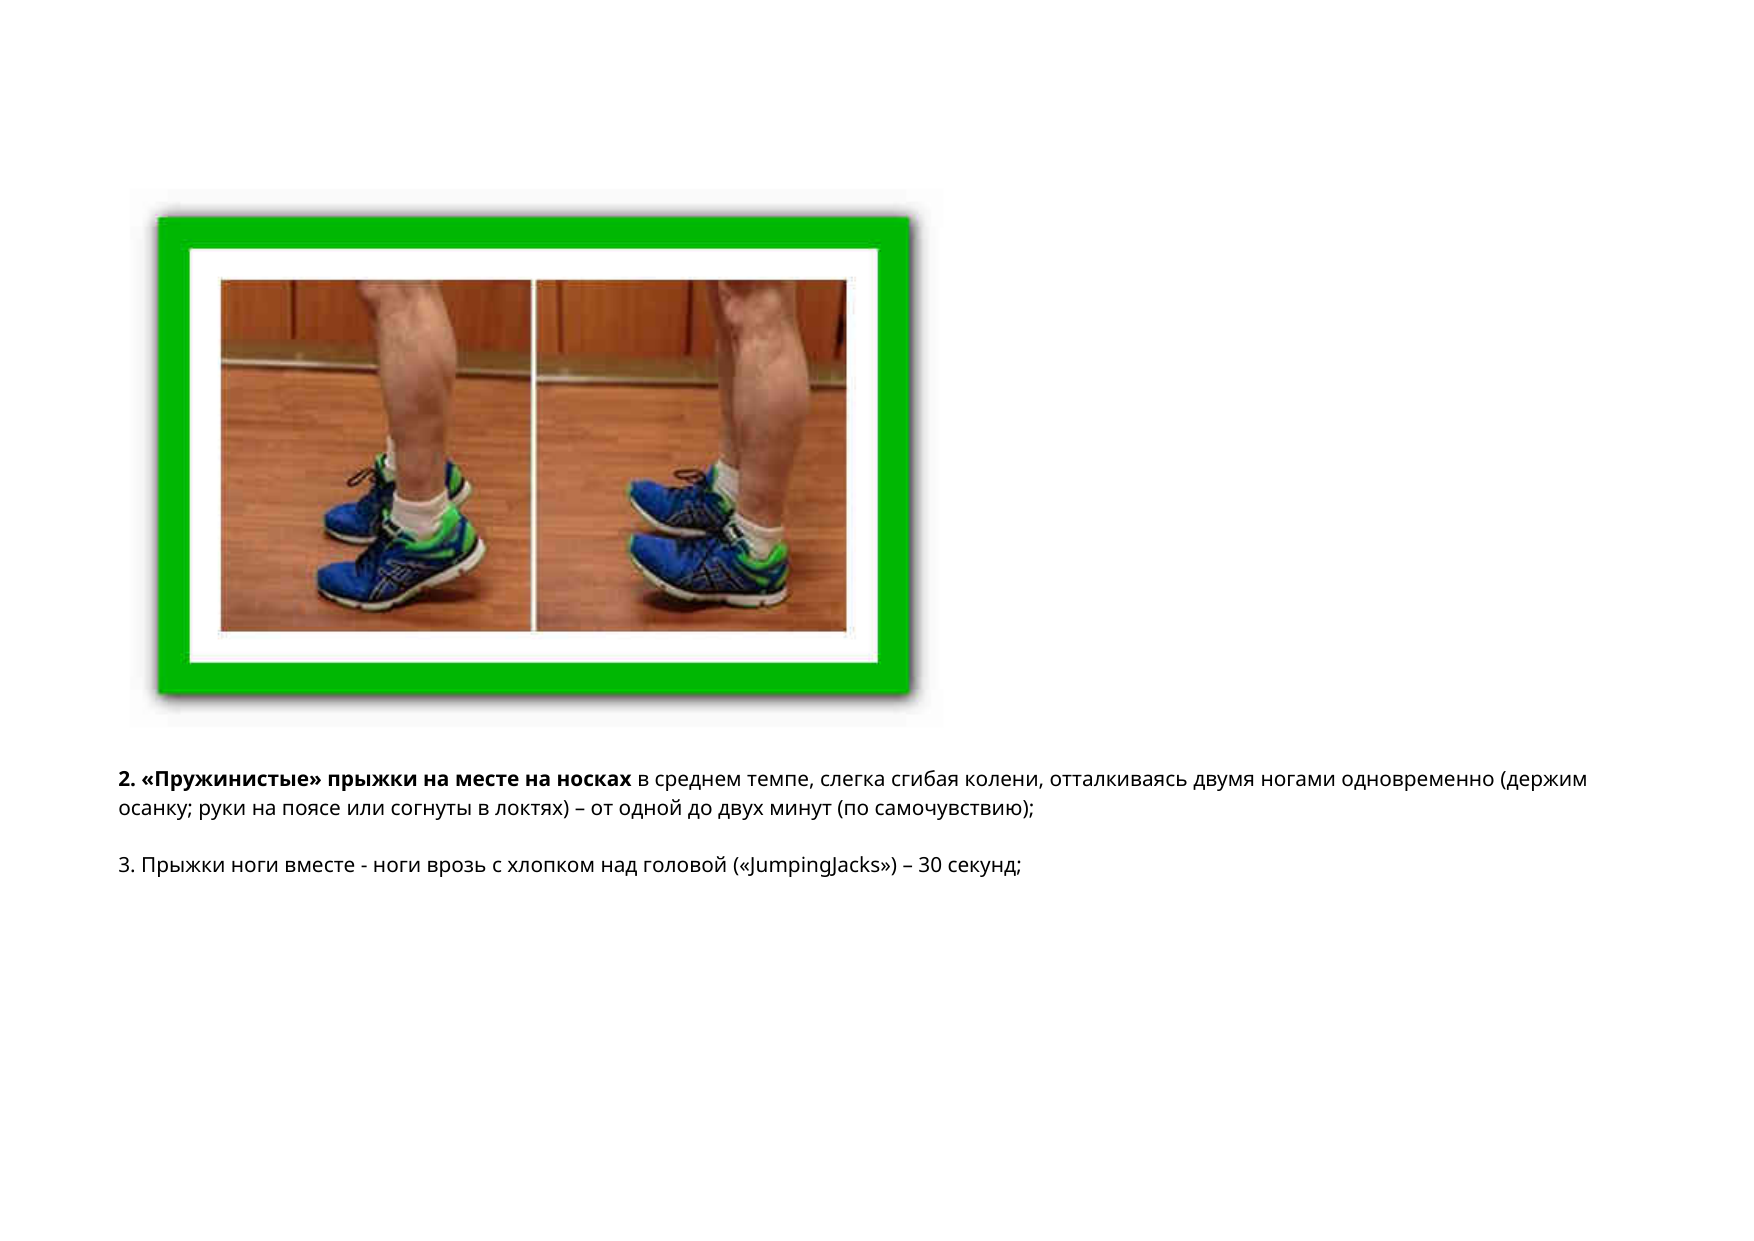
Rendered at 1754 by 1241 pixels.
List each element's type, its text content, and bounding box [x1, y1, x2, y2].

picture [118, 177, 950, 735]
text 2. «Пружинистые» прыжки на месте на носках в среднем темпе, слегка сгибая колени, отталкиваясь двумя ногами одновременно (держим осанку; руки на поясе или согнуты в локтях) – от одной до двух минут (по самочувствию); [118, 764, 1636, 821]
text 3. Прыжки ноги вместе - ноги врозь с хлопком над головой («JumpingJacks») – 30 секунд; [118, 850, 1636, 879]
